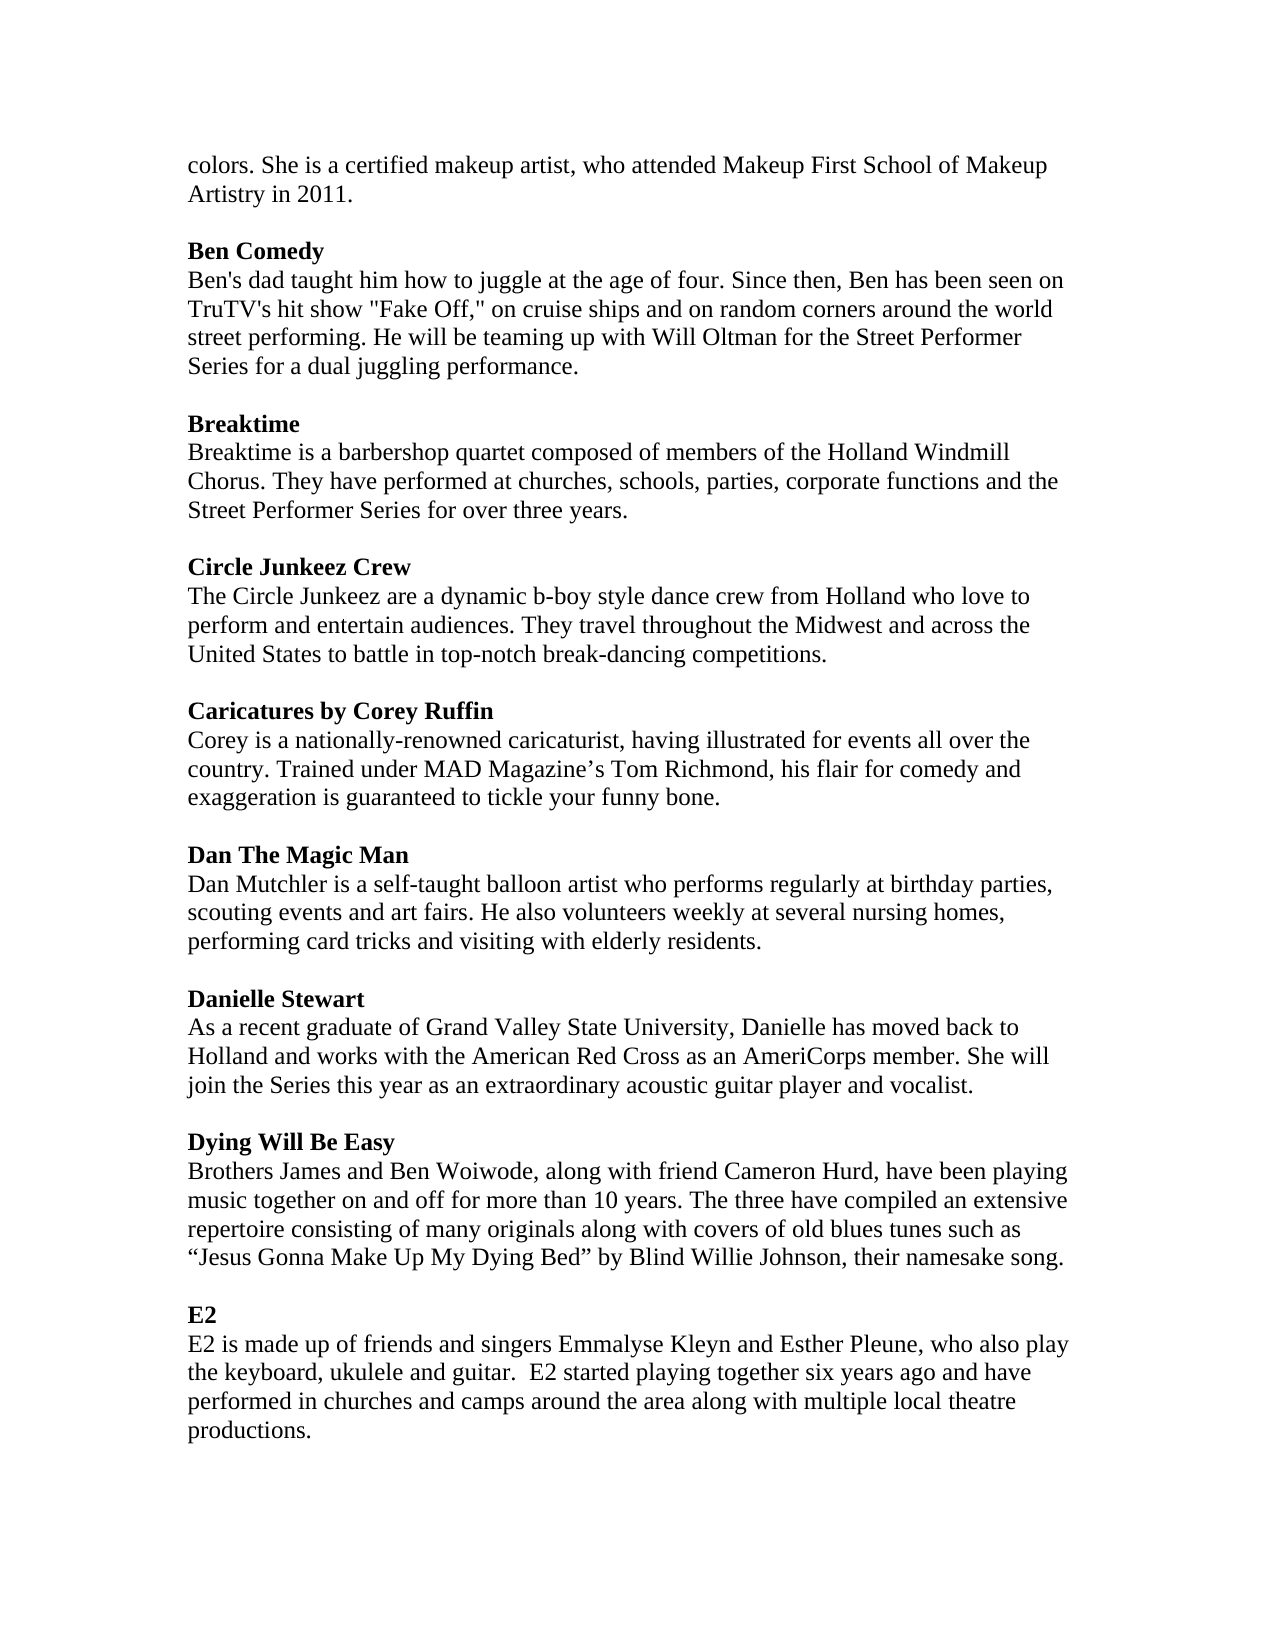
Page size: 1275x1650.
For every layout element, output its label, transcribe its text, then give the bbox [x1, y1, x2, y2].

text The Circle Junkeez are a dynamic b-boy style dance crew from Holland who love to perform and entertain audiences. They travel throughout the Midwest and across the United States to battle in top-notch break-dancing competitions. [187, 581, 1087, 667]
text Dan Mutchler is a self-taught balloon artist who performs regularly at birthday parties, scouting events and art fairs. He also volunteers weekly at several nursing homes, performing card tricks and visiting with elderly residents. [187, 869, 1087, 955]
text Breaktime is a barbershop quartet composed of members of the Holland Windmill Chorus. They have performed at churches, schools, parties, corporate functions and the Street Performer Series for over three years. [187, 437, 1087, 524]
text Dying Will Be Easy [187, 1127, 1087, 1156]
text Brothers James and Ben Woiwode, along with friend Cameron Hurd, have been playing music together on and off for more than 10 years. The three have compiled an extensive repertoire consisting of many originals along with covers of old blues tunes such as “Jesus Gonna Make Up My Dying Bed” by Blind Willie Johnson, their namesake song. [187, 1156, 1087, 1271]
text Corey is a nationally-renowned caricaturist, having illustrated for events all over the country. Trained under MAD Magazine’s Tom Richmond, his flair for comedy and exaggeration is guaranteed to tickle your funny bone. [187, 725, 1087, 811]
text E2 is made up of friends and singers Emmalyse Kleyn and Esther Pleune, who also play the keyboard, ukulele and guitar. E2 started playing together six years ago and have performed in churches and camps around the area along with multiple local theatre productions. [187, 1329, 1087, 1444]
text Danielle Stewart [187, 984, 1087, 1012]
text E2 [187, 1300, 1087, 1329]
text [187, 150, 1087, 207]
text Dan The Magic Man [187, 840, 1087, 869]
text As a recent graduate of Grand Valley State University, Danielle has moved back to Holland and works with the American Red Cross as an AmeriCorps member. She will join the Series this year as an extraordinary acoustic guitar player and vocalist. [187, 1012, 1087, 1099]
text Breaktime [187, 409, 1087, 437]
text Ben Comedy Ben's dad taught him how to juggle at the age of four. Since then, Ben has been seen on TruTV's hit show "Fake Off," on cruise ships and on random corners around the world street performing. He will be teaming up with Will Oltman for the Street Performer Series for a dual juggling performance. [187, 236, 1087, 380]
text Circle Junkeez Crew [187, 552, 1087, 581]
text Caricatures by Corey Ruffin [187, 696, 1087, 725]
